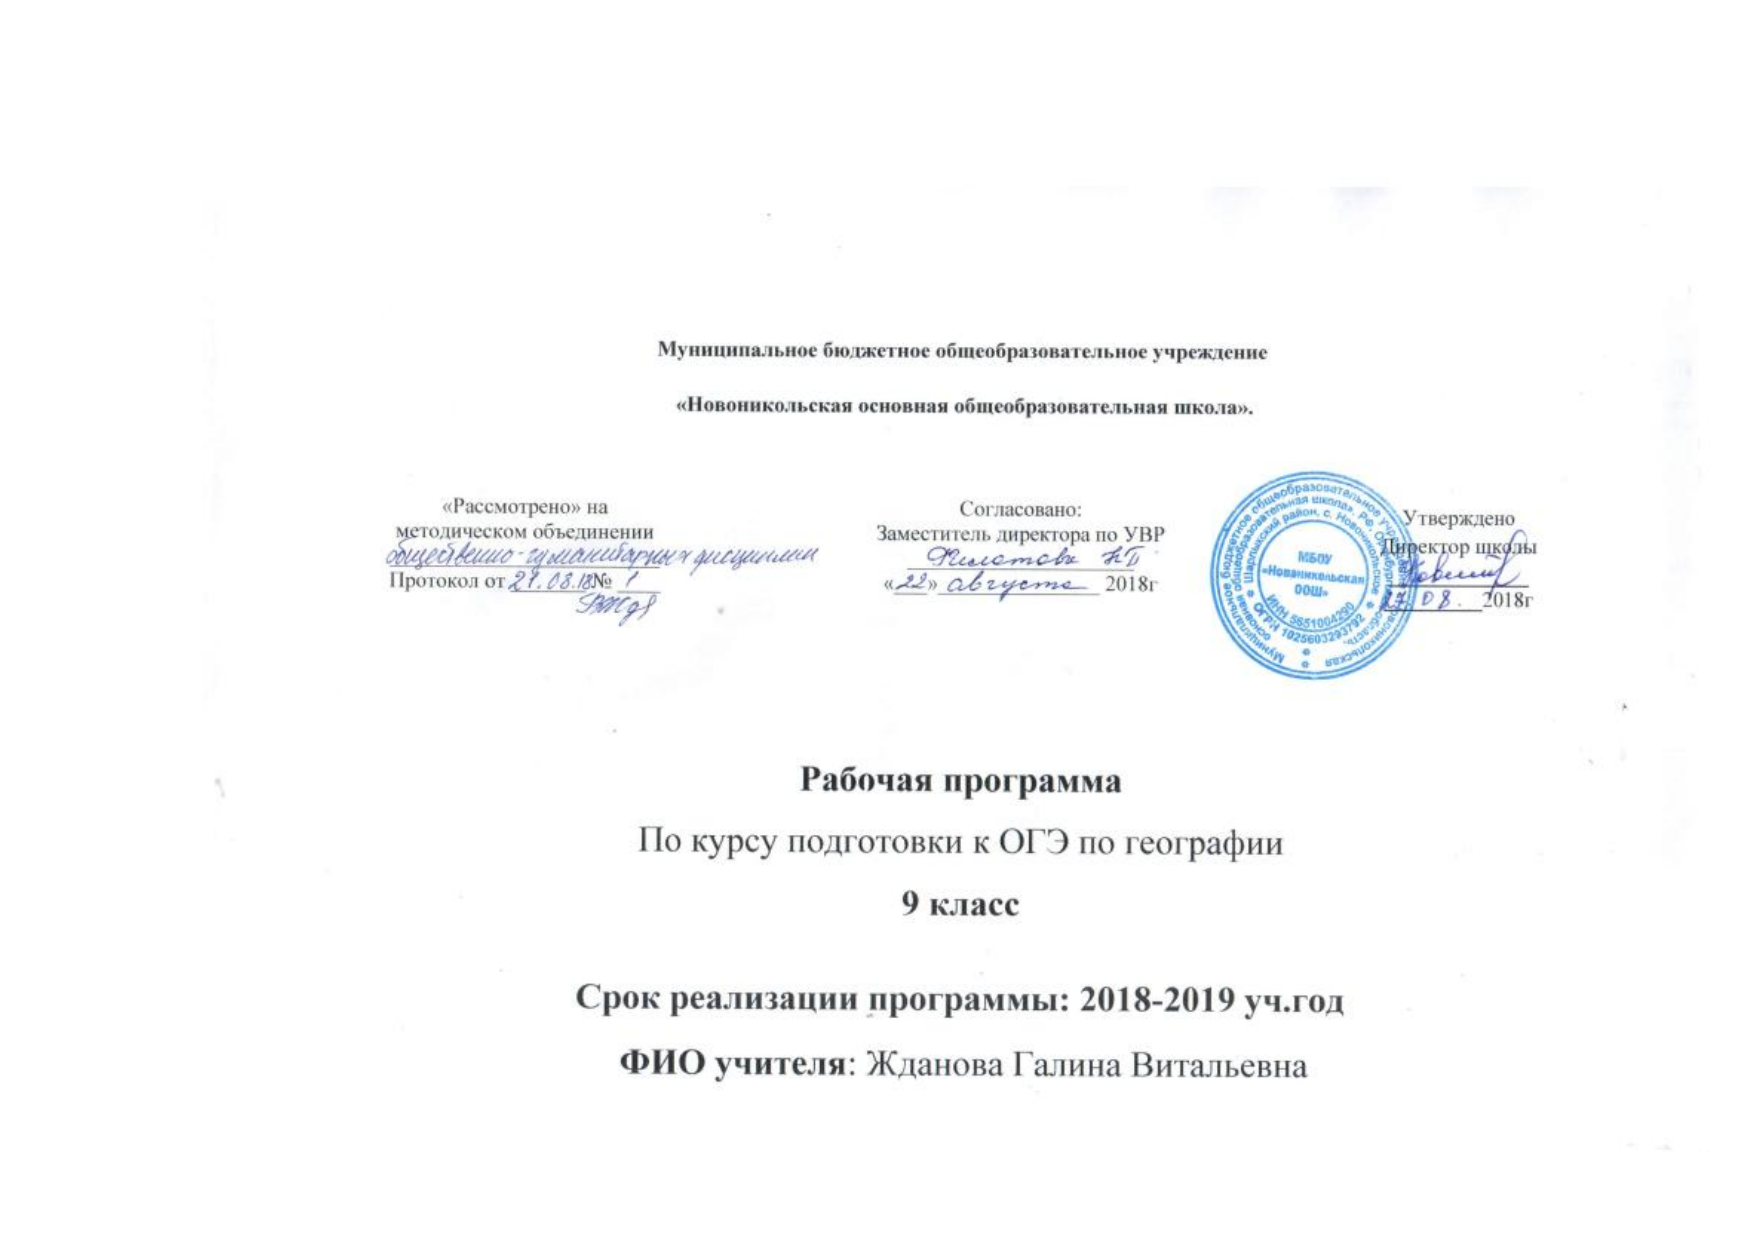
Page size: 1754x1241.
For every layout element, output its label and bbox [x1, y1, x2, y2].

picture [192, 177, 1710, 1152]
